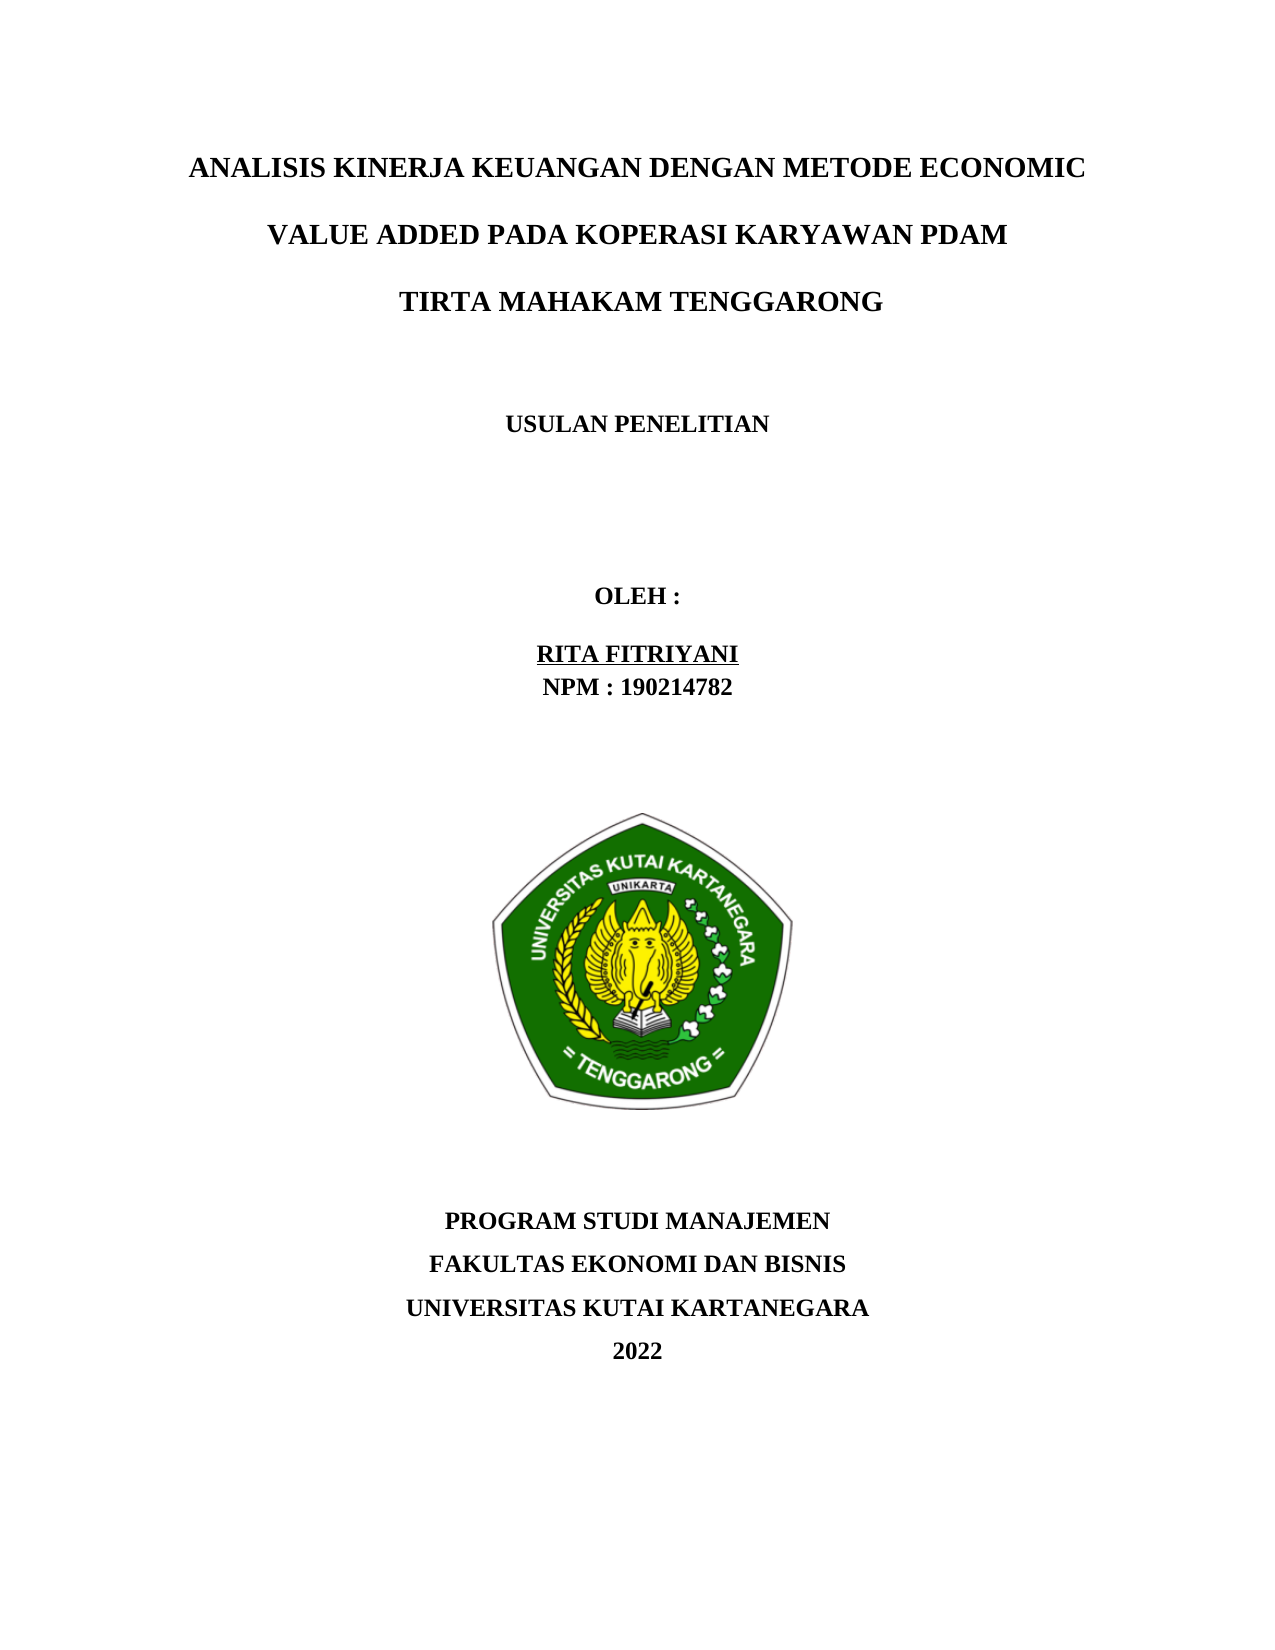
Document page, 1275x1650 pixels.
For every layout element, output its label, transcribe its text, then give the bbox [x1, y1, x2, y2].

text OLEH : [150, 581, 1125, 610]
text RITA FITRIYANI [150, 639, 1125, 667]
text NPM : 190214782 [150, 672, 1125, 701]
text FAKULTAS EKONOMI DAN BISNIS [150, 1249, 1125, 1278]
text USULAN PENELITIAN [150, 409, 1125, 437]
text PROGRAM STUDI MANAJEMEN [150, 1206, 1125, 1235]
picture [489, 813, 796, 1110]
text UNIVERSITAS KUTAI KARTANEGARA [150, 1293, 1125, 1321]
text ANALISIS KINERJA KEUANGAN DENGAN METODE ECONOMIC VALUE ADDED PADA KOPERASI KARYAWAN PDAM [150, 150, 1125, 251]
text TIRTA MAHAKAM TENGGARONG [150, 284, 1125, 318]
text 2022 [150, 1336, 1125, 1364]
